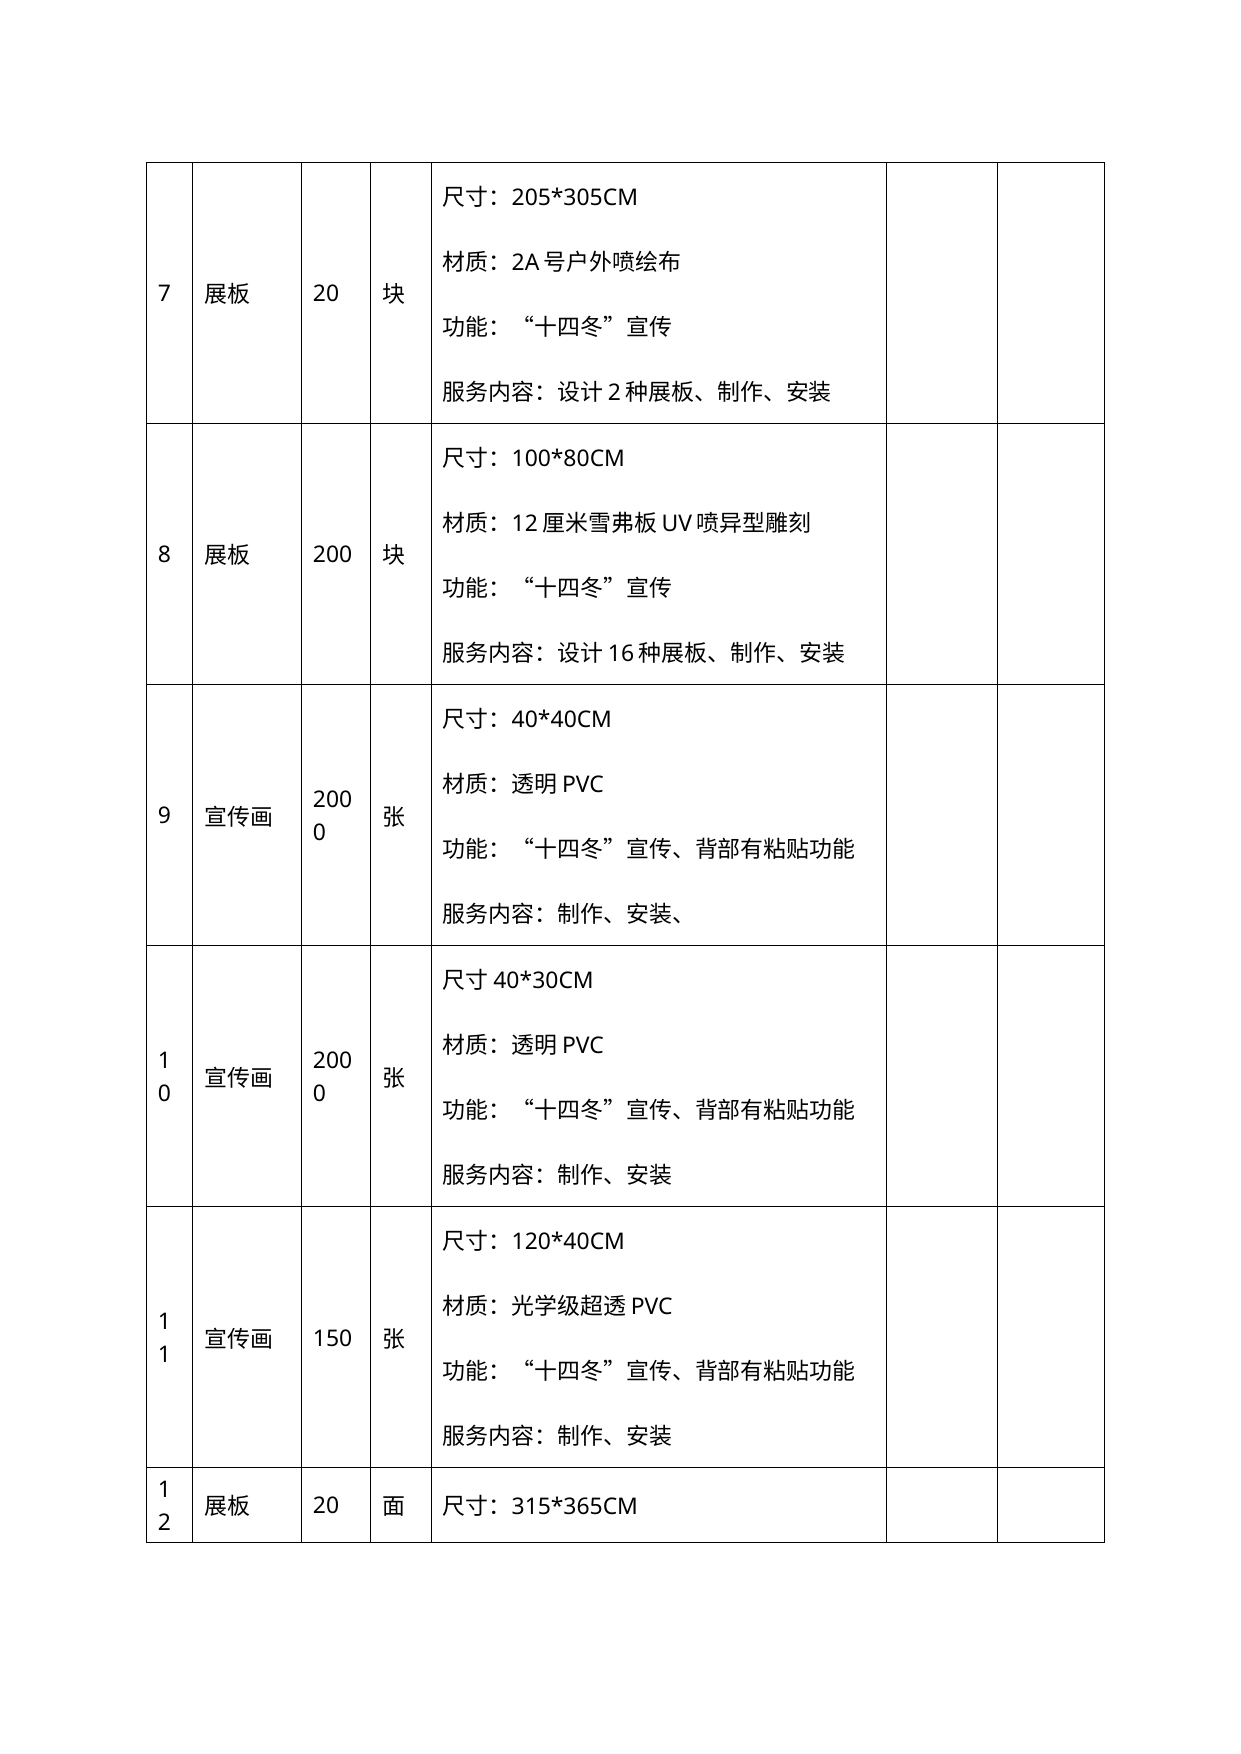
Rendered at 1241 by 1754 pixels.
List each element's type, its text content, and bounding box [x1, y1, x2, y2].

table_cell 尺寸40*30CM 材质：透明PVC 功能：“十四冬”宣传、背部有粘贴功能 服务内容：制作、安装 [432, 946, 886, 1206]
table_cell 尺寸：40*40CM 材质：透明PVC 功能：“十四冬”宣传、背部有粘贴功能 服务内容：制作、安装、 [432, 685, 886, 945]
table_cell [887, 1207, 997, 1467]
table_cell [998, 163, 1104, 423]
table_cell 150 [302, 1207, 370, 1467]
table_cell 尺寸：100*80CM 材质：12厘米雪弗板UV喷异型雕刻 功能：“十四冬”宣传 服务内容：设计16种展板、制作、安装 [432, 424, 886, 684]
table_cell 20 [302, 163, 370, 423]
table_cell [887, 946, 997, 1206]
table_cell 尺寸：205*305CM 材质：2A号户外喷绘布 功能：“十四冬”宣传 服务内容：设计2种展板、制作、安装 [432, 163, 886, 423]
table_cell 张 [371, 685, 431, 945]
table_cell 尺寸：120*40CM 材质：光学级超透PVC 功能：“十四冬”宣传、背部有粘贴功能 服务内容：制作、安装 [432, 1207, 886, 1467]
table_cell [998, 1207, 1104, 1467]
table_cell [998, 1468, 1104, 1542]
table_cell 展板 [193, 424, 301, 684]
table_cell 10 [147, 946, 192, 1206]
table_cell 张 [371, 946, 431, 1206]
table_cell 面 [371, 1468, 431, 1542]
table_cell 宣传画 [193, 946, 301, 1206]
table_cell [998, 424, 1104, 684]
table_cell [998, 946, 1104, 1206]
table_cell 11 [147, 1207, 192, 1467]
table_cell 宣传画 [193, 685, 301, 945]
table_cell [887, 1468, 997, 1542]
table_cell 展板 [193, 163, 301, 423]
table_cell 2000 [302, 685, 370, 945]
table_cell 20 [302, 1468, 370, 1542]
table_cell 9 [147, 685, 192, 945]
table_cell 8 [147, 424, 192, 684]
table_cell 块 [371, 163, 431, 423]
table_cell 12 [147, 1468, 192, 1542]
table_cell [887, 163, 997, 423]
table_cell 200 [302, 424, 370, 684]
table_cell 张 [371, 1207, 431, 1467]
table_cell 宣传画 [193, 1207, 301, 1467]
table_cell 块 [371, 424, 431, 684]
table_cell [887, 424, 997, 684]
table_cell 展板 [193, 1468, 301, 1542]
table_cell 2000 [302, 946, 370, 1206]
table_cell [432, 1468, 886, 1542]
table_cell [887, 685, 997, 945]
table_cell [998, 685, 1104, 945]
table_cell 7 [147, 163, 192, 423]
